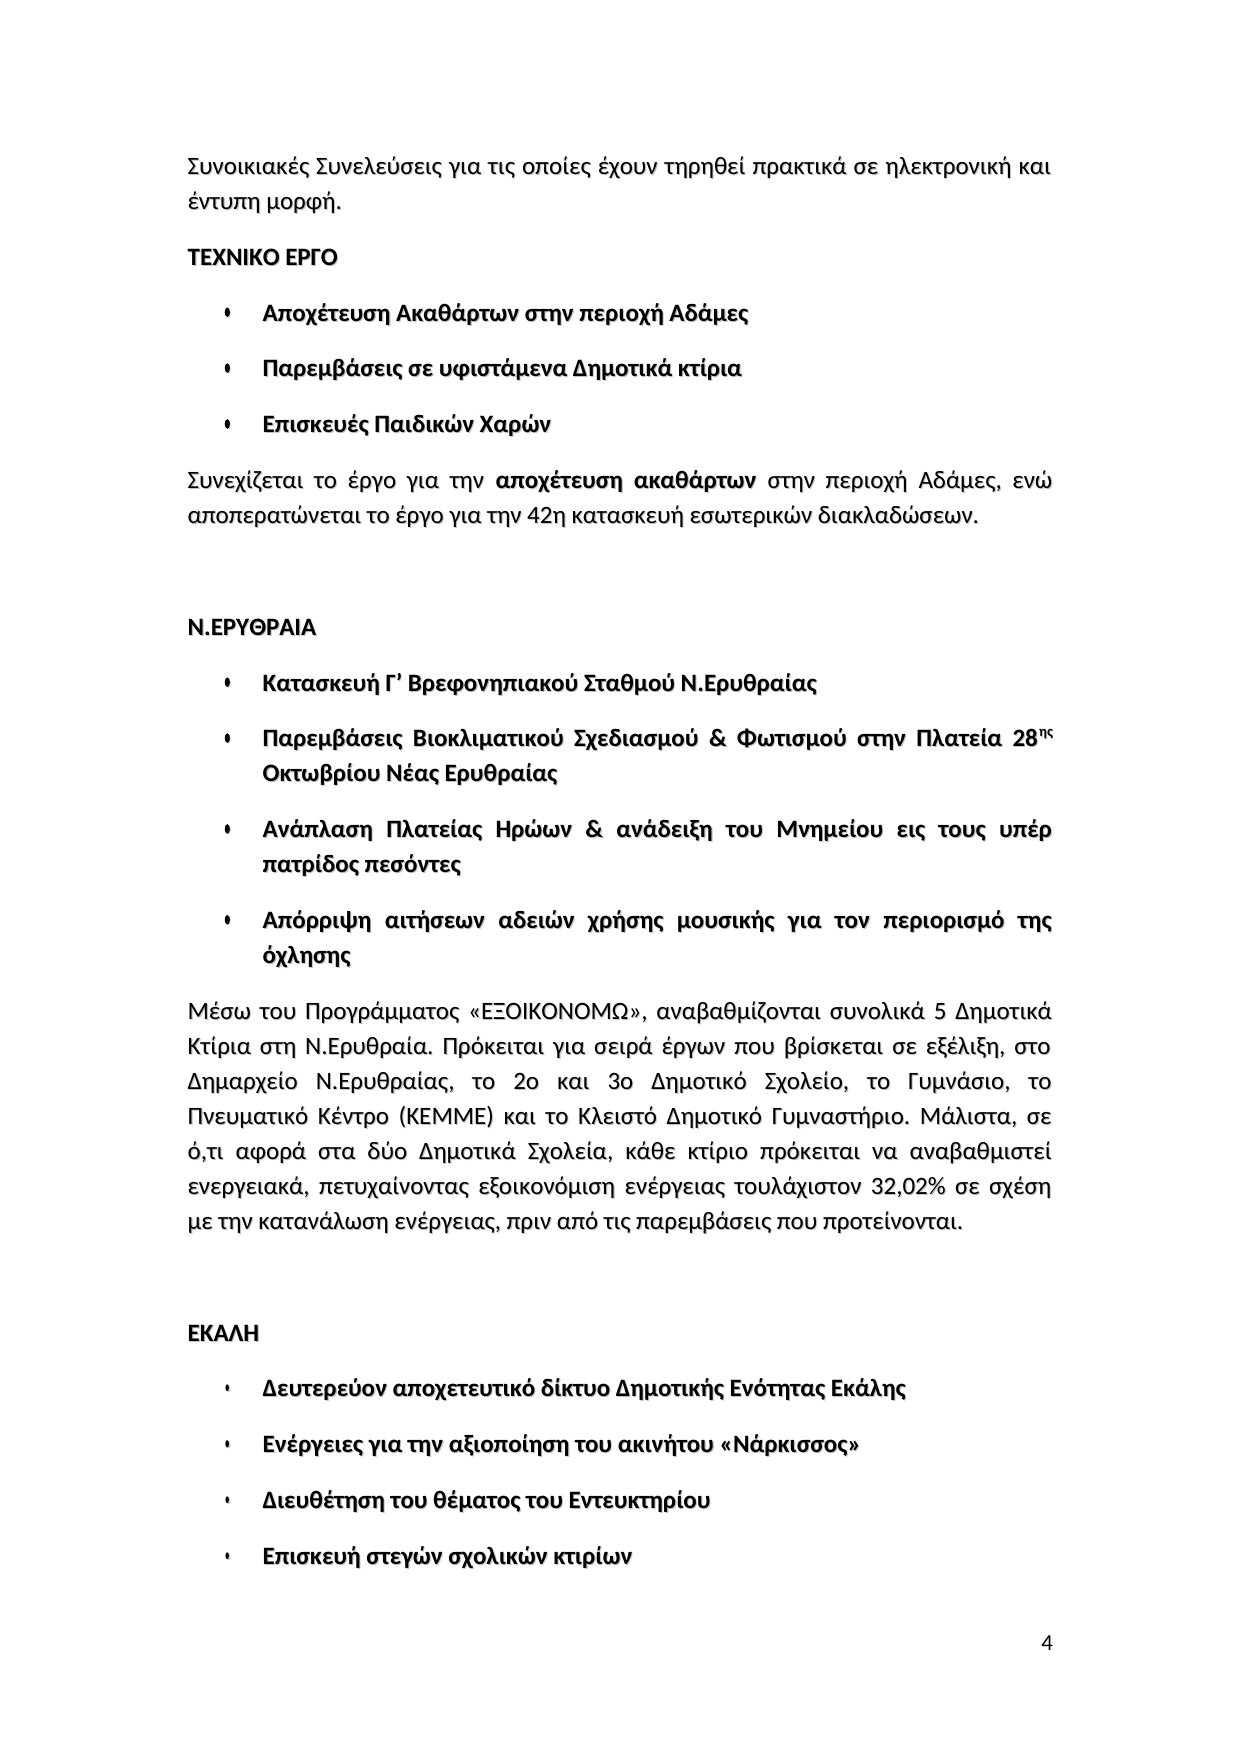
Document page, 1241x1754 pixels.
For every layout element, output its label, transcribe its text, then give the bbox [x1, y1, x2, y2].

list Διευθέτηση του θέματος του Εντευκτηρίου [225, 1484, 1053, 1515]
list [187, 150, 1053, 216]
list ΤΕΧΝΙΚΟ ΕΡΓΟ [187, 241, 1053, 271]
list Ν.ΕΡΥΘΡΑΙΑ [187, 611, 1053, 641]
list Επισκευές Παιδικών Χαρών [225, 408, 1053, 439]
list Παρεμβάσεις σε υφιστάμενα Δημοτικά κτίρια [225, 352, 1053, 383]
list Δευτερεύον αποχετευτικό δίκτυο Δημοτικής Ενότητας Εκάλης [225, 1372, 1053, 1403]
list Συνεχίζεται το έργο για την αποχέτευση ακαθάρτων στην περιοχή Αδάμες, ενώ αποπερατώνεται το έργο για την 42η κατασκευή εσωτερικών διακλαδώσεων. [187, 464, 1053, 530]
list ΕΚΑΛΗ [187, 1317, 1053, 1347]
list Επισκευή στεγών σχολικών κτιρίων [225, 1540, 1053, 1571]
list Ανάπλαση Πλατείας Ηρώων & ανάδειξη του Μνημείου εις τους υπέρ πατρίδος πεσόντες [225, 813, 1053, 879]
list Κατασκευή Γ’ Βρεφονηπιακού Σταθμού Ν.Ερυθραίας [225, 667, 1053, 697]
list Ενέργειες για την αξιοποίηση του ακινήτου «Νάρκισσος» [225, 1428, 1053, 1459]
list Απόρριψη αιτήσεων αδειών χρήσης μουσικής για τον περιορισμό της όχλησης [225, 904, 1053, 970]
list Παρεμβάσεις Βιοκλιματικού Σχεδιασμού & Φωτισμού στην Πλατεία 28ης Οκτωβρίου Νέας Ερυθραίας [225, 722, 1053, 788]
list Μέσω του Προγράμματος «ΕΞΟΙΚΟΝΟΜΩ», αναβαθμίζονται συνολικά 5 Δημοτικά Κτίρια στη Ν.Ερυθραία. Πρόκειται για σειρά έργων που βρίσκεται σε εξέλιξη, στο Δημαρχείο Ν.Ερυθραίας, το 2ο και 3ο Δημοτικό Σχολείο, το Γυμνάσιο, το Πνευματικό Κέντρο (ΚΕΜΜΕ) και το Κλειστό Δημοτικό Γυμναστήριο. Μάλιστα, σε ό,τι αφορά στα δύο Δημοτικά Σχολεία, κάθε κτίριο πρόκειται να αναβαθμιστεί ενεργειακά, πετυχαίνοντας εξοικονόμιση ενέργειας τουλάχιστον 32,02% σε σχέση με την κατανάλωση ενέργειας, πριν από τις παρεμβάσεις που προτείνονται. [187, 995, 1053, 1236]
list Αποχέτευση Ακαθάρτων στην περιοχή Αδάμες [225, 297, 1053, 327]
